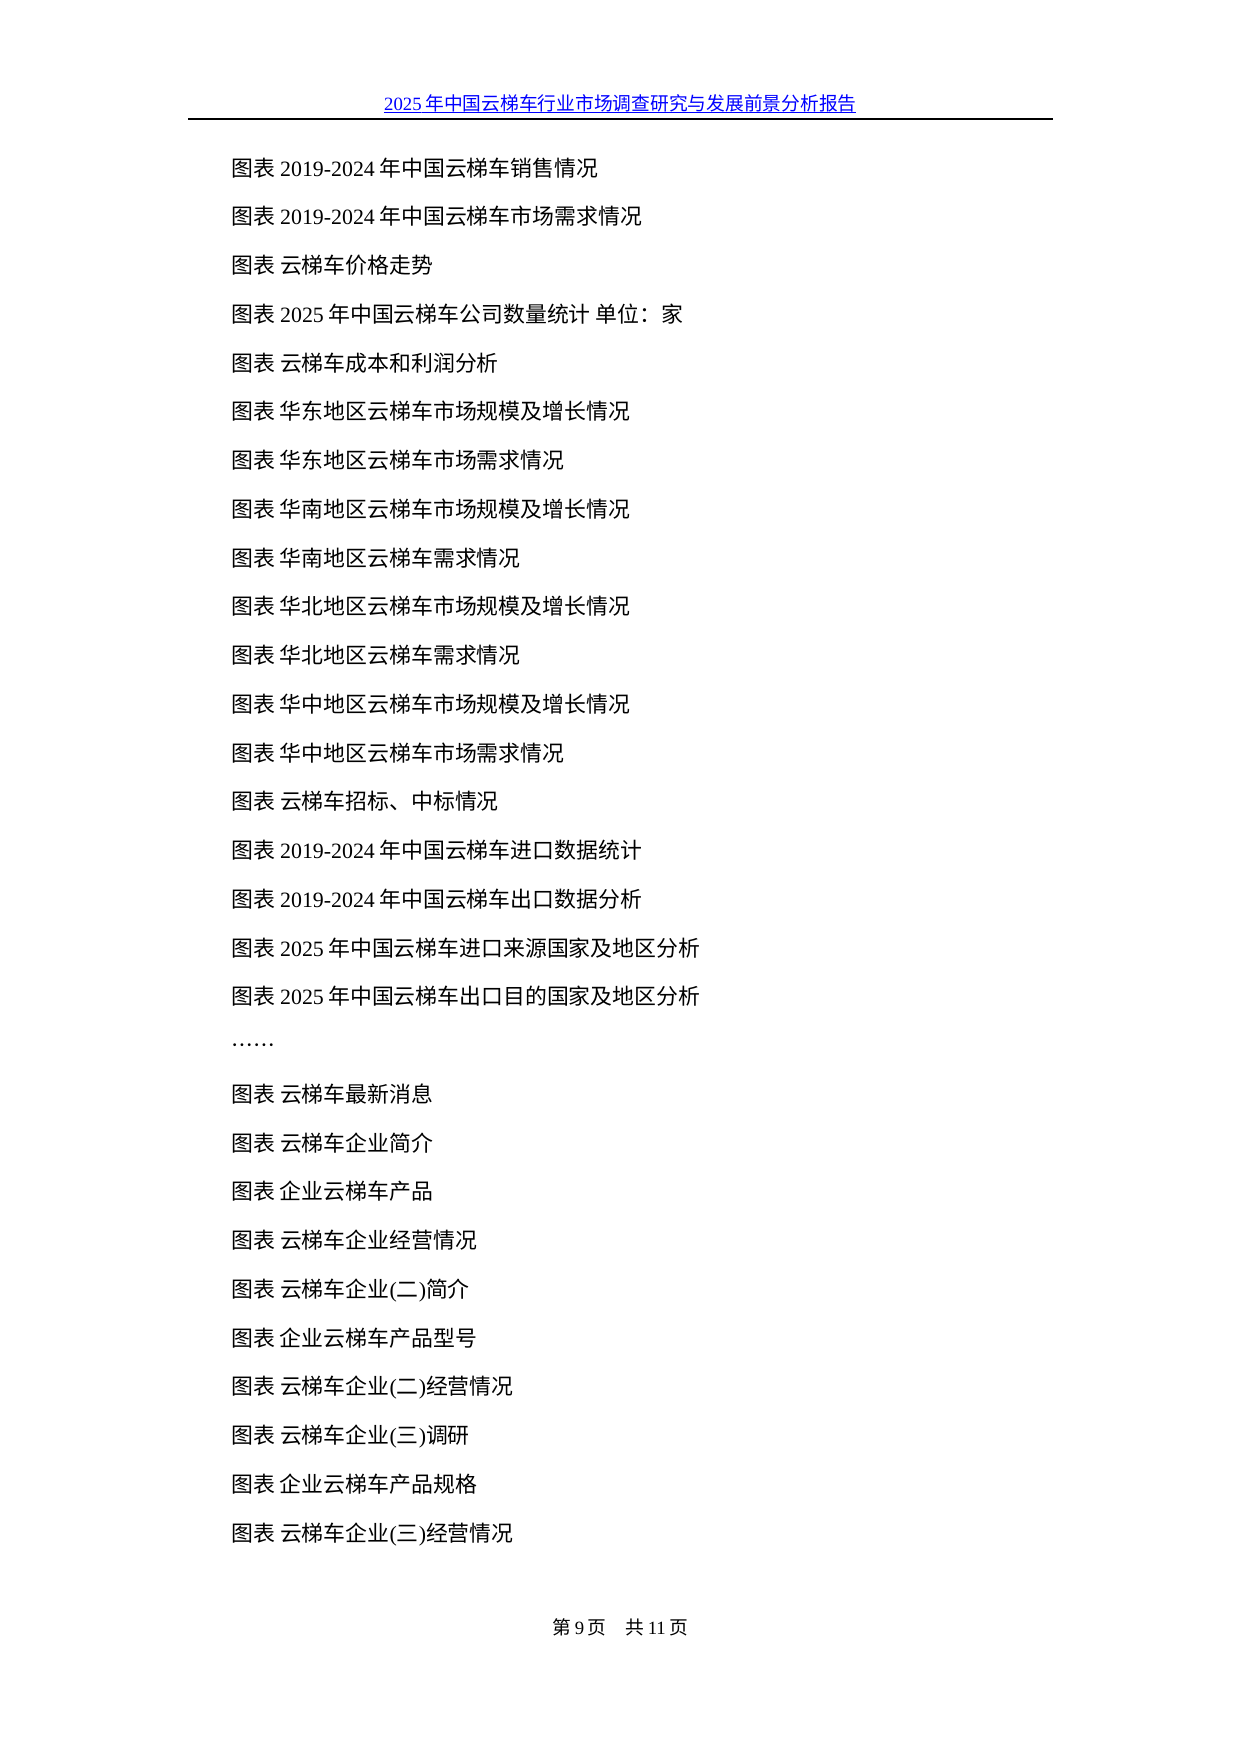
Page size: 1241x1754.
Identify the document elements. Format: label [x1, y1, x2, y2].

text [187, 150, 1053, 1548]
